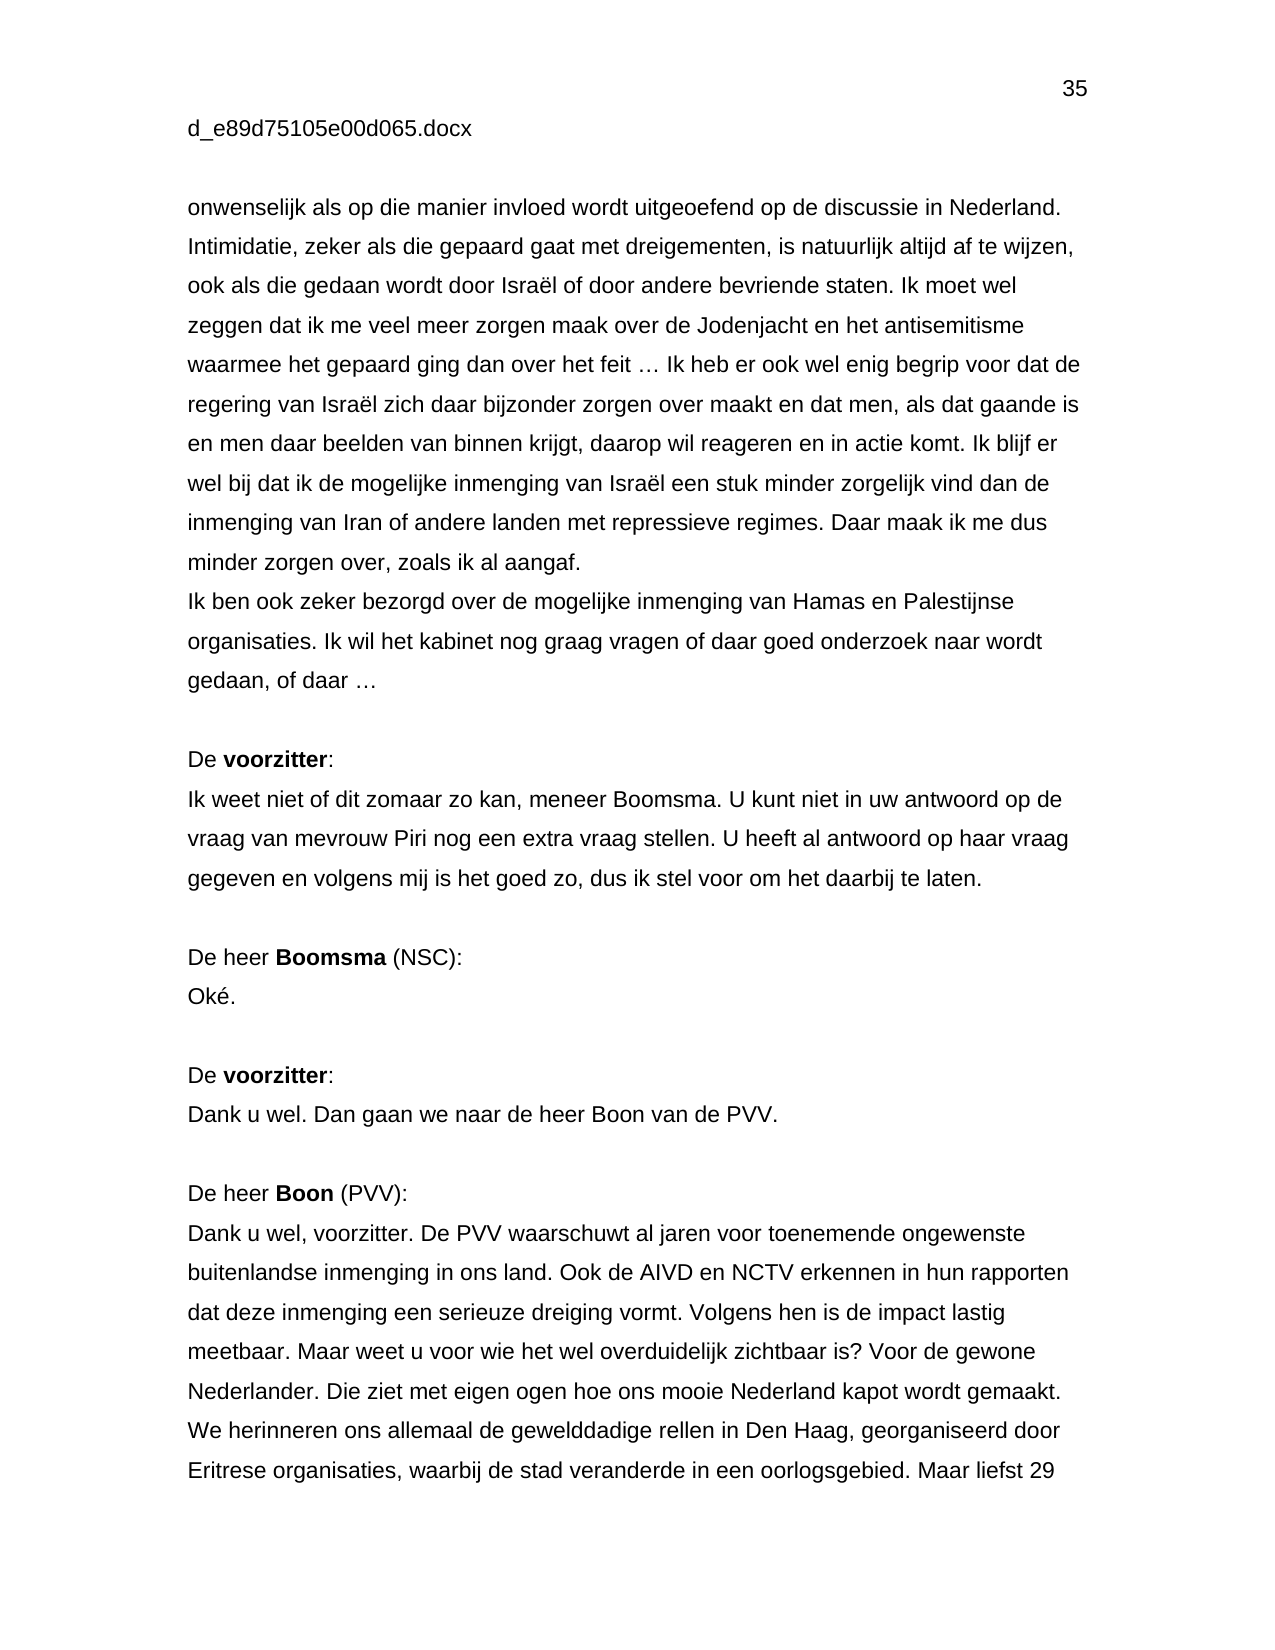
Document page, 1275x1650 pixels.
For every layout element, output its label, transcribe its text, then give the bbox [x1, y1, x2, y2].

text De heer Boomsma (NSC): [187, 943, 1087, 970]
text Oké. [187, 983, 1087, 1009]
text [187, 193, 1087, 575]
text Ik weet niet of dit zomaar zo kan, meneer Boomsma. U kunt niet in uw antwoord op de vraag van mevrouw Piri nog een extra vraag stellen. U heeft al antwoord op haar vraag gegeven en volgens mij is het goed zo, dus ik stel voor om het daarbij te laten. [187, 786, 1087, 891]
text De voorzitter: [187, 746, 1087, 772]
text Dank u wel. Dan gaan we naar de heer Boon van de PVV. [187, 1101, 1087, 1128]
text De voorzitter: [187, 1062, 1087, 1088]
text De heer Boon (PVV): [187, 1180, 1087, 1207]
text Ik ben ook zeker bezorgd over de mogelijke inmenging van Hamas en Palestijnse organisaties. Ik wil het kabinet nog graag vragen of daar goed onderzoek naar wordt gedaan, of daar … [187, 588, 1087, 693]
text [187, 1417, 1087, 1483]
text Dank u wel, voorzitter. De PVV waarschuwt al jaren voor toenemende ongewenste buitenlandse inmenging in ons land. Ook de AIVD en NCTV erkennen in hun rapporten dat deze inmenging een serieuze dreiging vormt. Volgens hen is de impact lastig meetbaar. Maar weet u voor wie het wel overduidelijk zichtbaar is? Voor de gewone Nederlander. Die ziet met eigen ogen hoe ons mooie Nederland kapot wordt gemaakt. [187, 1220, 1087, 1404]
